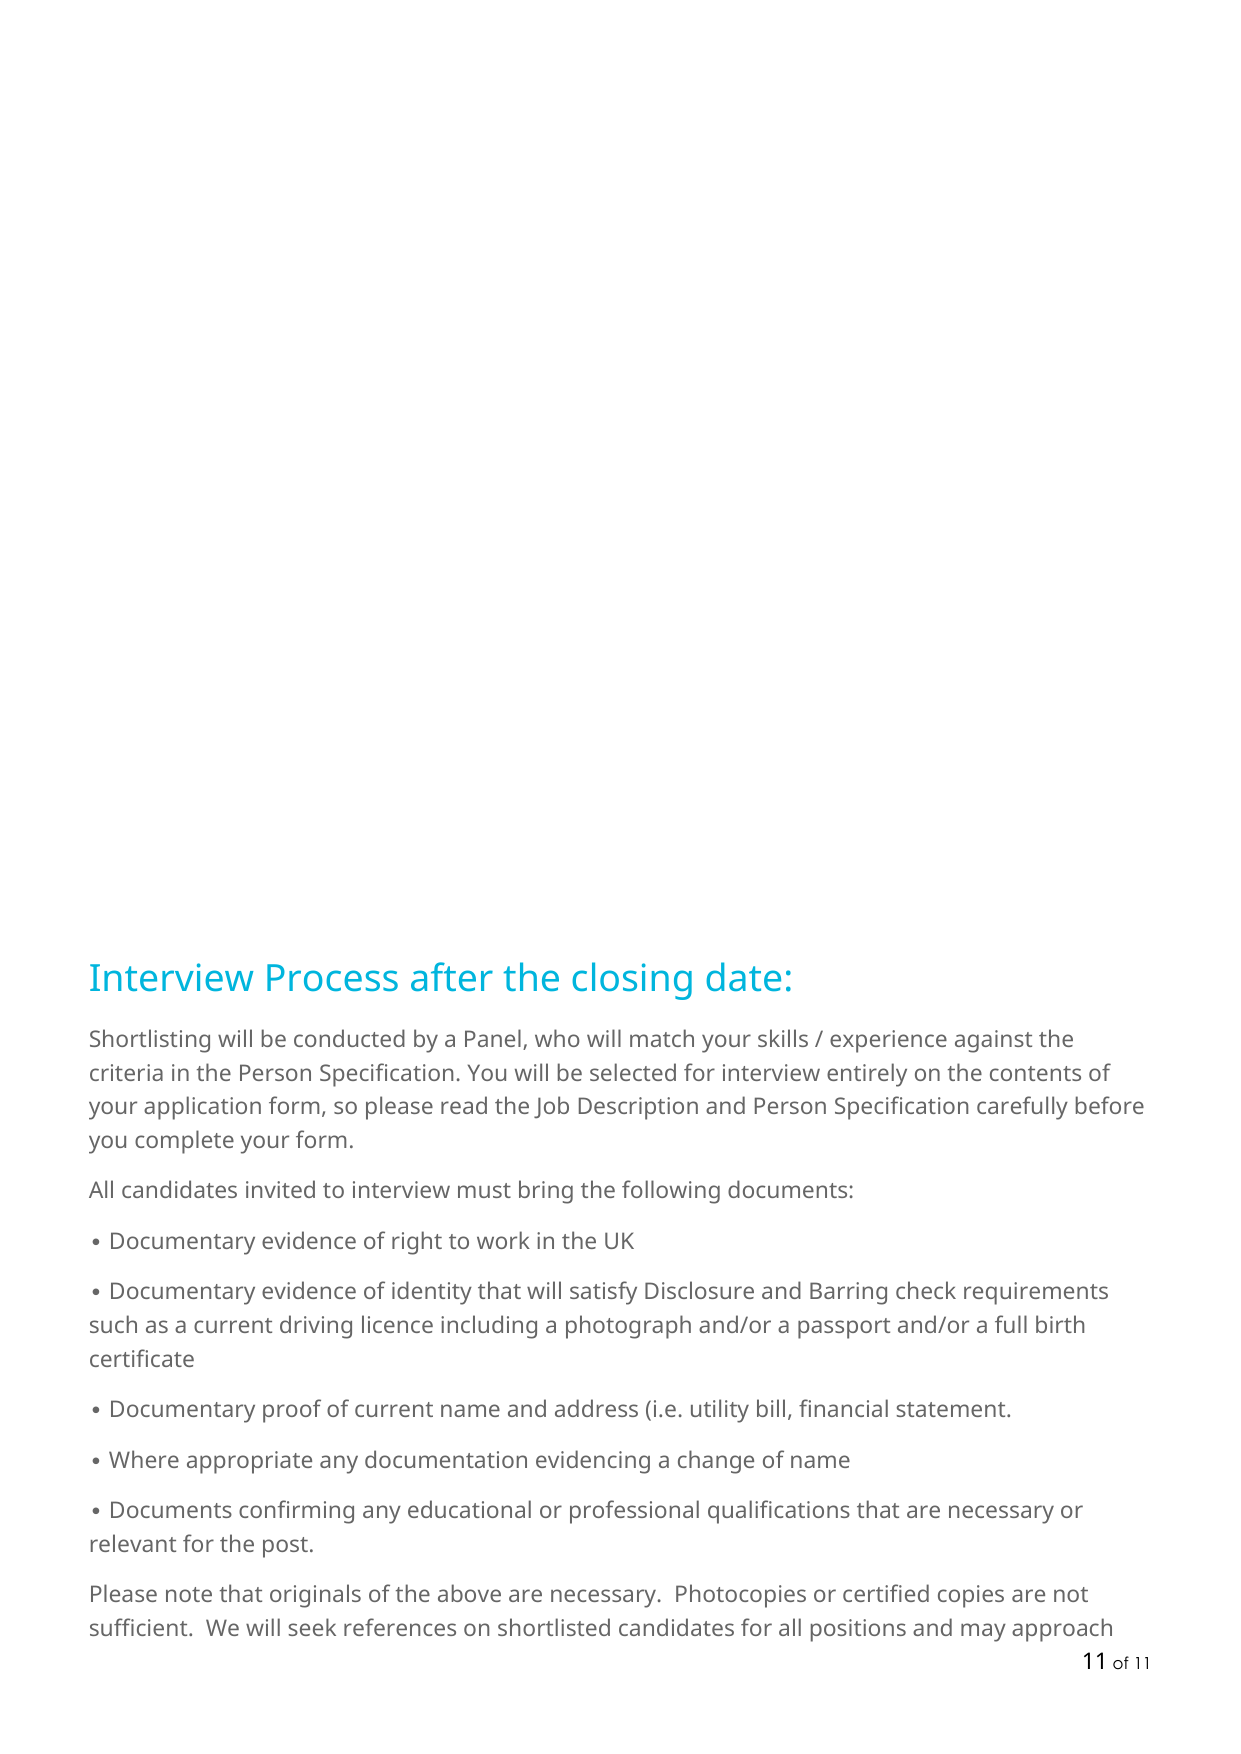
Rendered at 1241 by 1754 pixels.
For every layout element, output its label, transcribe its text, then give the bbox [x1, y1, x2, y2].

text ∙ Documentary evidence of identity that will satisfy Disclosure and Barring check requirements such as a current driving licence including a photograph and/or a passport and/or a full birth certificate [88, 1275, 1152, 1374]
text ∙ Documentary evidence of right to work in the UK [88, 1225, 1152, 1256]
text All candidates invited to interview must bring the following documents: [88, 1174, 1152, 1206]
text ∙ Documents confirming any educational or professional qualifications that are necessary or relevant for the post. [88, 1494, 1152, 1559]
subtitle Interview Process after the closing date: [88, 951, 1152, 1002]
text Shortlisting will be conducted by a Panel, who will match your skills / experience against the criteria in the Person Specification. You will be selected for interview entirely on the contents of your application form, so please read the Job Description and Person Specification carefully before you complete your form. [88, 1023, 1152, 1155]
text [88, 1578, 1152, 1643]
text ∙ Documentary proof of current name and address (i.e. utility bill, financial statement. [88, 1393, 1152, 1424]
text ∙ Where appropriate any documentation evidencing a change of name [88, 1443, 1152, 1475]
